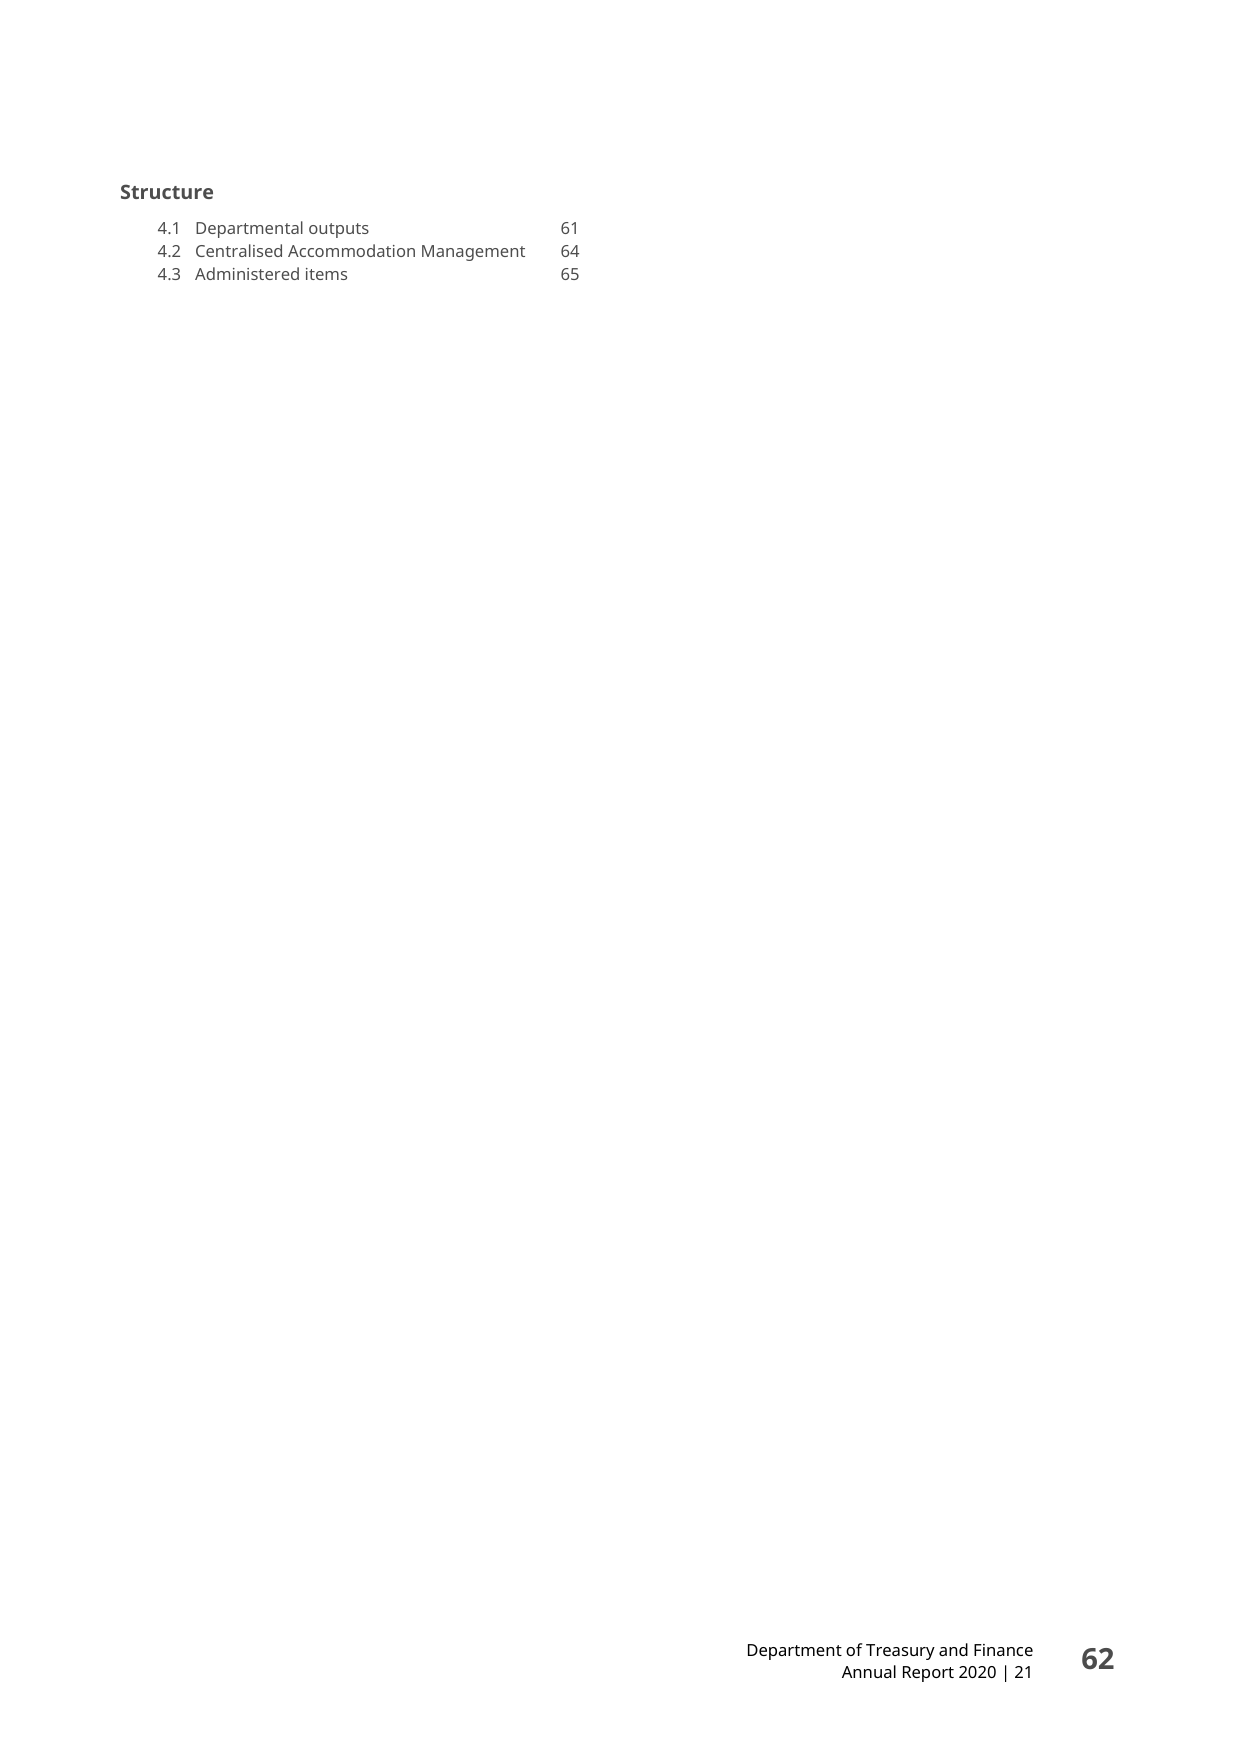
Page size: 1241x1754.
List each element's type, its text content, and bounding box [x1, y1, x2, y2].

text 4.2 Centralised Accommodation Management 64 [157, 239, 1079, 262]
text 4.1 Departmental outputs 61 [157, 217, 1079, 239]
subtitle Structure [120, 180, 583, 204]
text 4.3 Administered items 65 [157, 262, 1079, 285]
